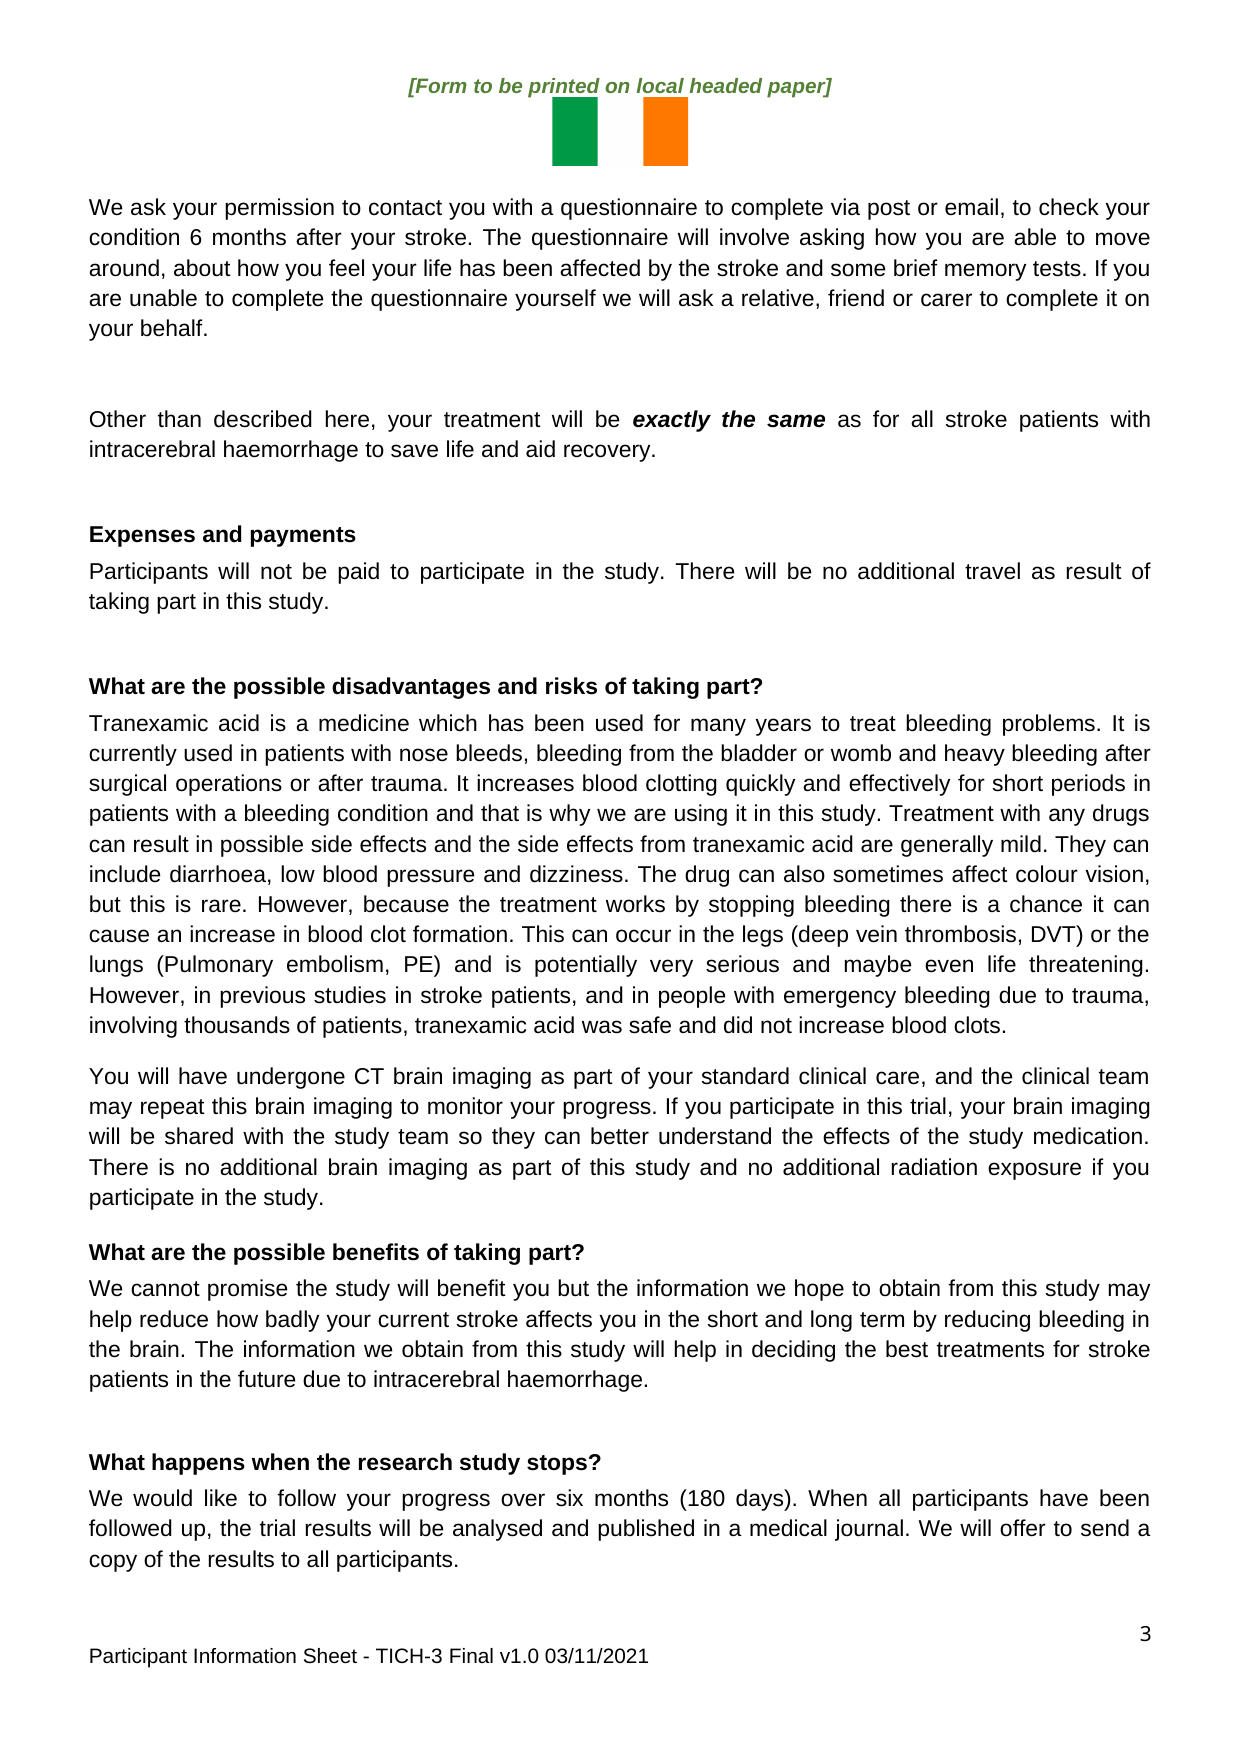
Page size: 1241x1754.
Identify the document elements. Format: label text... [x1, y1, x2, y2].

subtitle What are the possible disadvantages and risks of taking part? [89, 673, 1152, 700]
subtitle What are the possible benefits of taking part? [89, 1239, 1152, 1265]
text We ask your permission to contact you with a questionnaire to complete via post or email, to check your condition 6 months after your stroke. The questionnaire will involve asking how you are able to move around, about how you feel your life has been affected by the stroke and some brief memory tests. If you are unable to complete the questionnaire yourself we will ask a relative, friend or carer to complete it on your behalf. [89, 194, 1152, 341]
text We cannot promise the study will benefit you but the information we hope to obtain from this study may help reduce how badly your current stroke affects you in the short and long term by reducing bleeding in the brain. The information we obtain from this study will help in deciding the best treatments for stroke patients in the future due to intracerebral haemorrhage. [89, 1275, 1152, 1392]
text Other than described here, your treatment will be exactly the same as for all stroke patients with intracerebral haemorrhage to save life and aid recovery. [89, 406, 1152, 462]
picture [552, 97, 689, 166]
text We would like to follow your progress over six months (180 days). When all participants have been followed up, the trial results will be analysed and published in a medical journal. We will offer to send a copy of the results to all participants. [89, 1485, 1152, 1572]
text You will have undergone CT brain imaging as part of your standard clinical care, and the clinical team may repeat this brain imaging to monitor your progress. If you participate in this trial, your brain imaging will be shared with the study team so they can better understand the effects of the study medication. There is no additional brain imaging as part of this study and no additional radiation exposure if you participate in the study. [89, 1063, 1152, 1210]
subtitle Expenses and payments [89, 521, 1152, 548]
subtitle What happens when the research study stops? [89, 1449, 1152, 1475]
text Participants will not be paid to participate in the study. There will be no additional travel as result of taking part in this study. [89, 558, 1152, 614]
text Tranexamic acid is a medicine which has been used for many years to treat bleeding problems. It is currently used in patients with nose bleeds, bleeding from the bladder or womb and heavy bleeding after surgical operations or after trauma. It increases blood clotting quickly and effectively for short periods in patients with a bleeding condition and that is why we are using it in this study. Treatment with any drugs can result in possible side effects and the side effects from tranexamic acid are generally mild. They can include diarrhoea, low blood pressure and dizziness. The drug can also sometimes affect colour vision, but this is rare. However, because the treatment works by stopping bleeding there is a chance it can cause an increase in blood clot formation. This can occur in the legs (deep vein thrombosis, DVT) or the lungs (Pulmonary embolism, PE) and is potentially very serious and maybe even life threatening. However, in previous studies in stroke patients, and in people with emergency bleeding due to trauma, involving thousands of patients, tranexamic acid was safe and did not increase blood clots. [89, 710, 1152, 1038]
